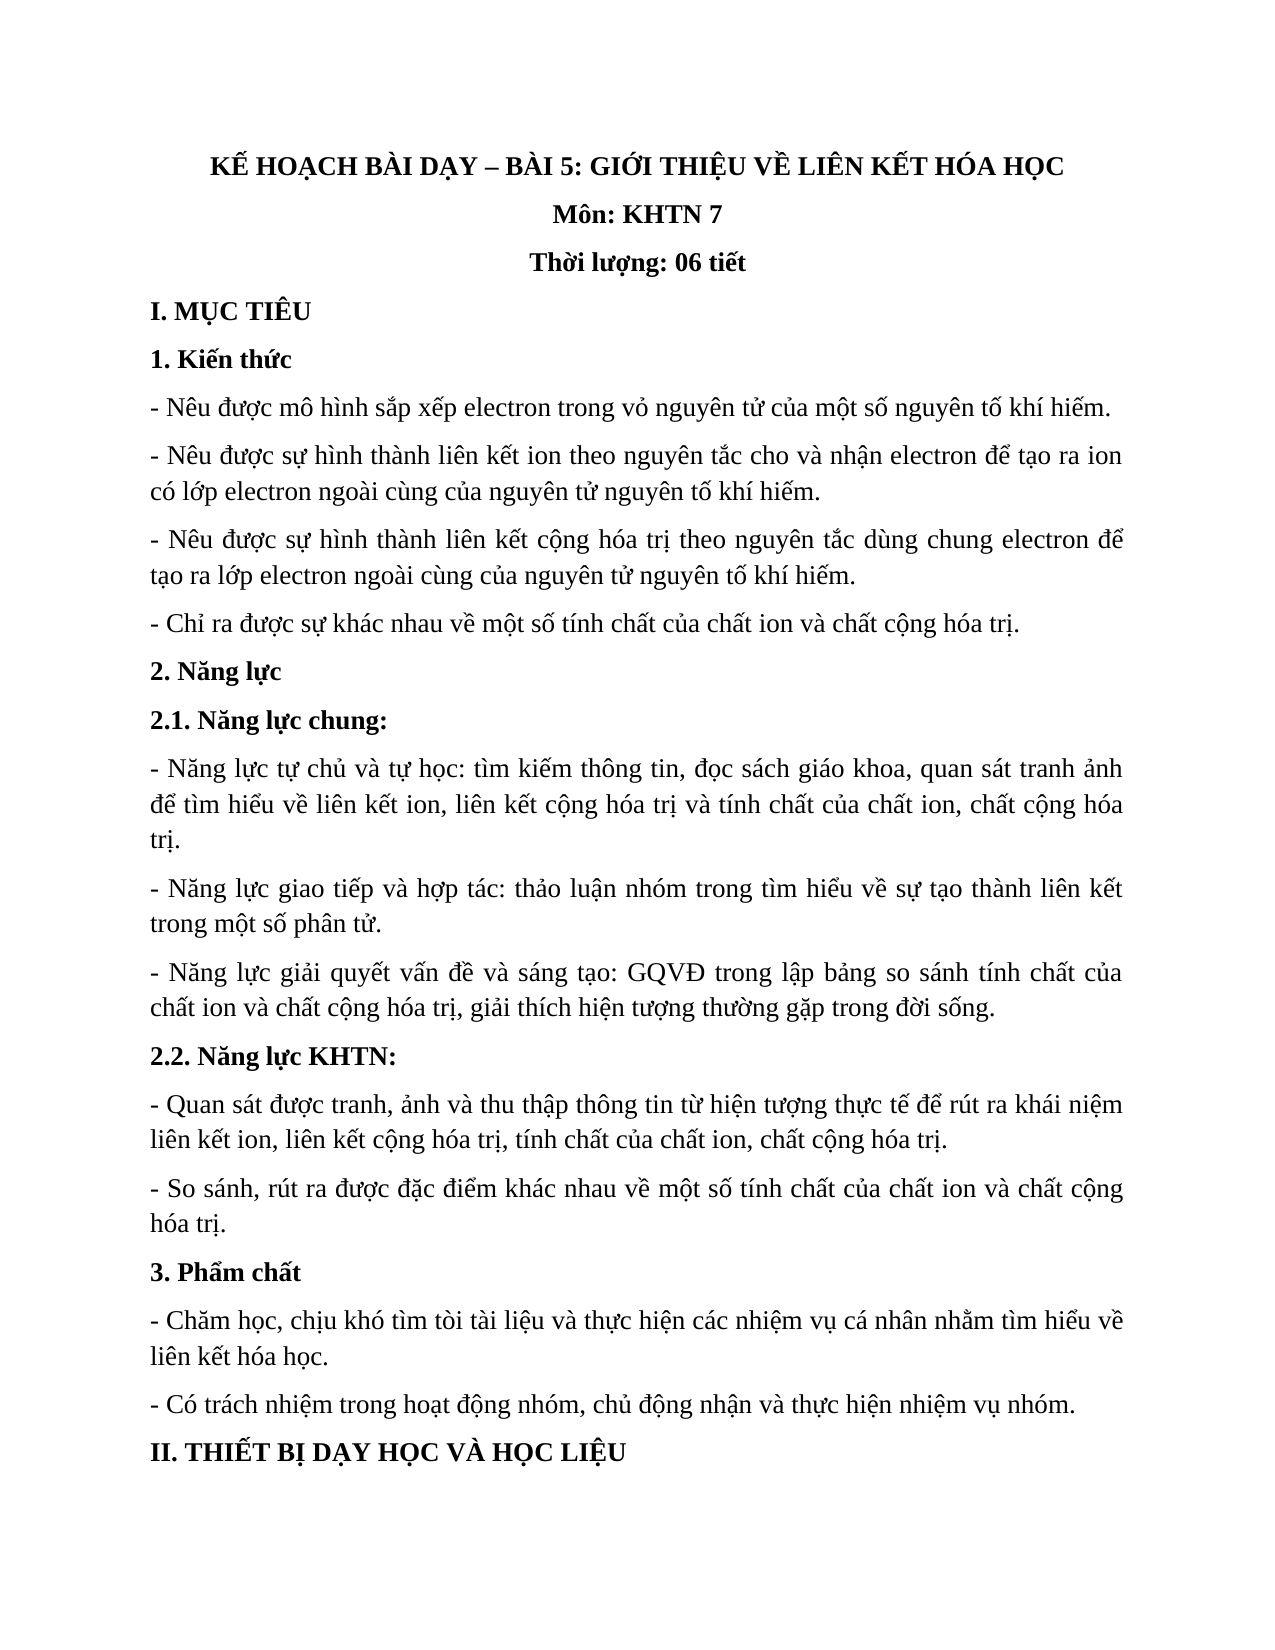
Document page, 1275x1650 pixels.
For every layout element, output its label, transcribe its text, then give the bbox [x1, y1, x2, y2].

text - Nêu được sự hình thành liên kết cộng hóa trị theo nguyên tắc dùng chung electron để tạo ra lớp electron ngoài cùng của nguyên tử nguyên tố khí hiếm. [150, 523, 1125, 590]
text - Nêu được mô hình sắp xếp electron trong vỏ nguyên tử của một số nguyên tố khí hiếm. [150, 391, 1125, 422]
text - Quan sát được tranh, ảnh và thu thập thông tin từ hiện tượng thực tế để rút ra khái niệm liên kết ion, liên kết cộng hóa trị, tính chất của chất ion, chất cộng hóa trị. [150, 1088, 1125, 1155]
text - Năng lực tự chủ và tự học: tìm kiếm thông tin, đọc sách giáo khoa, quan sát tranh ảnh để tìm hiểu về liên kết ion, liên kết cộng hóa trị và tính chất của chất ion, chất cộng hóa trị. [150, 752, 1125, 854]
text - Chỉ ra được sự khác nhau về một số tính chất của chất ion và chất cộng hóa trị. [150, 607, 1125, 638]
text 1. Kiến thức [150, 343, 1125, 374]
text II. THIẾT BỊ DẠY HỌC VÀ HỌC LIỆU [150, 1436, 1125, 1467]
text - Năng lực giải quyết vấn đề và sáng tạo: GQVĐ trong lập bảng so sánh tính chất của chất ion và chất cộng hóa trị, giải thích hiện tượng thường gặp trong đời sống. [150, 956, 1125, 1022]
text 2. Năng lực [150, 656, 1125, 687]
text - So sánh, rút ra được đặc điểm khác nhau về một số tính chất của chất ion và chất cộng hóa trị. [150, 1172, 1125, 1239]
text - Nêu được sự hình thành liên kết ion theo nguyên tắc cho và nhận electron để tạo ra ion có lớp electron ngoài cùng của nguyên tử nguyên tố khí hiếm. [150, 439, 1125, 506]
text I. MỤC TIÊU [150, 295, 1125, 326]
text - Chăm học, chịu khó tìm tòi tài liệu và thực hiện các nhiệm vụ cá nhân nhằm tìm hiểu về liên kết hóa học. [150, 1304, 1125, 1371]
text - Năng lực giao tiếp và hợp tác: thảo luận nhóm trong tìm hiểu về sự tạo thành liên kết trong một số phân tử. [150, 872, 1125, 938]
text KẾ HOẠCH BÀI DẠY – BÀI 5: GIỚI THIỆU VỀ LIÊN KẾT HÓA HỌC [150, 150, 1125, 181]
text - Có trách nhiệm trong hoạt động nhóm, chủ động nhận và thực hiện nhiệm vụ nhóm. [150, 1388, 1125, 1419]
text 3. Phẩm chất [150, 1256, 1125, 1287]
text Môn: KHTN 7 [150, 198, 1125, 229]
text Thời lượng: 06 tiết [150, 246, 1125, 278]
text 2.1. Năng lực chung: [150, 704, 1125, 735]
text 2.2. Năng lực KHTN: [150, 1039, 1125, 1071]
